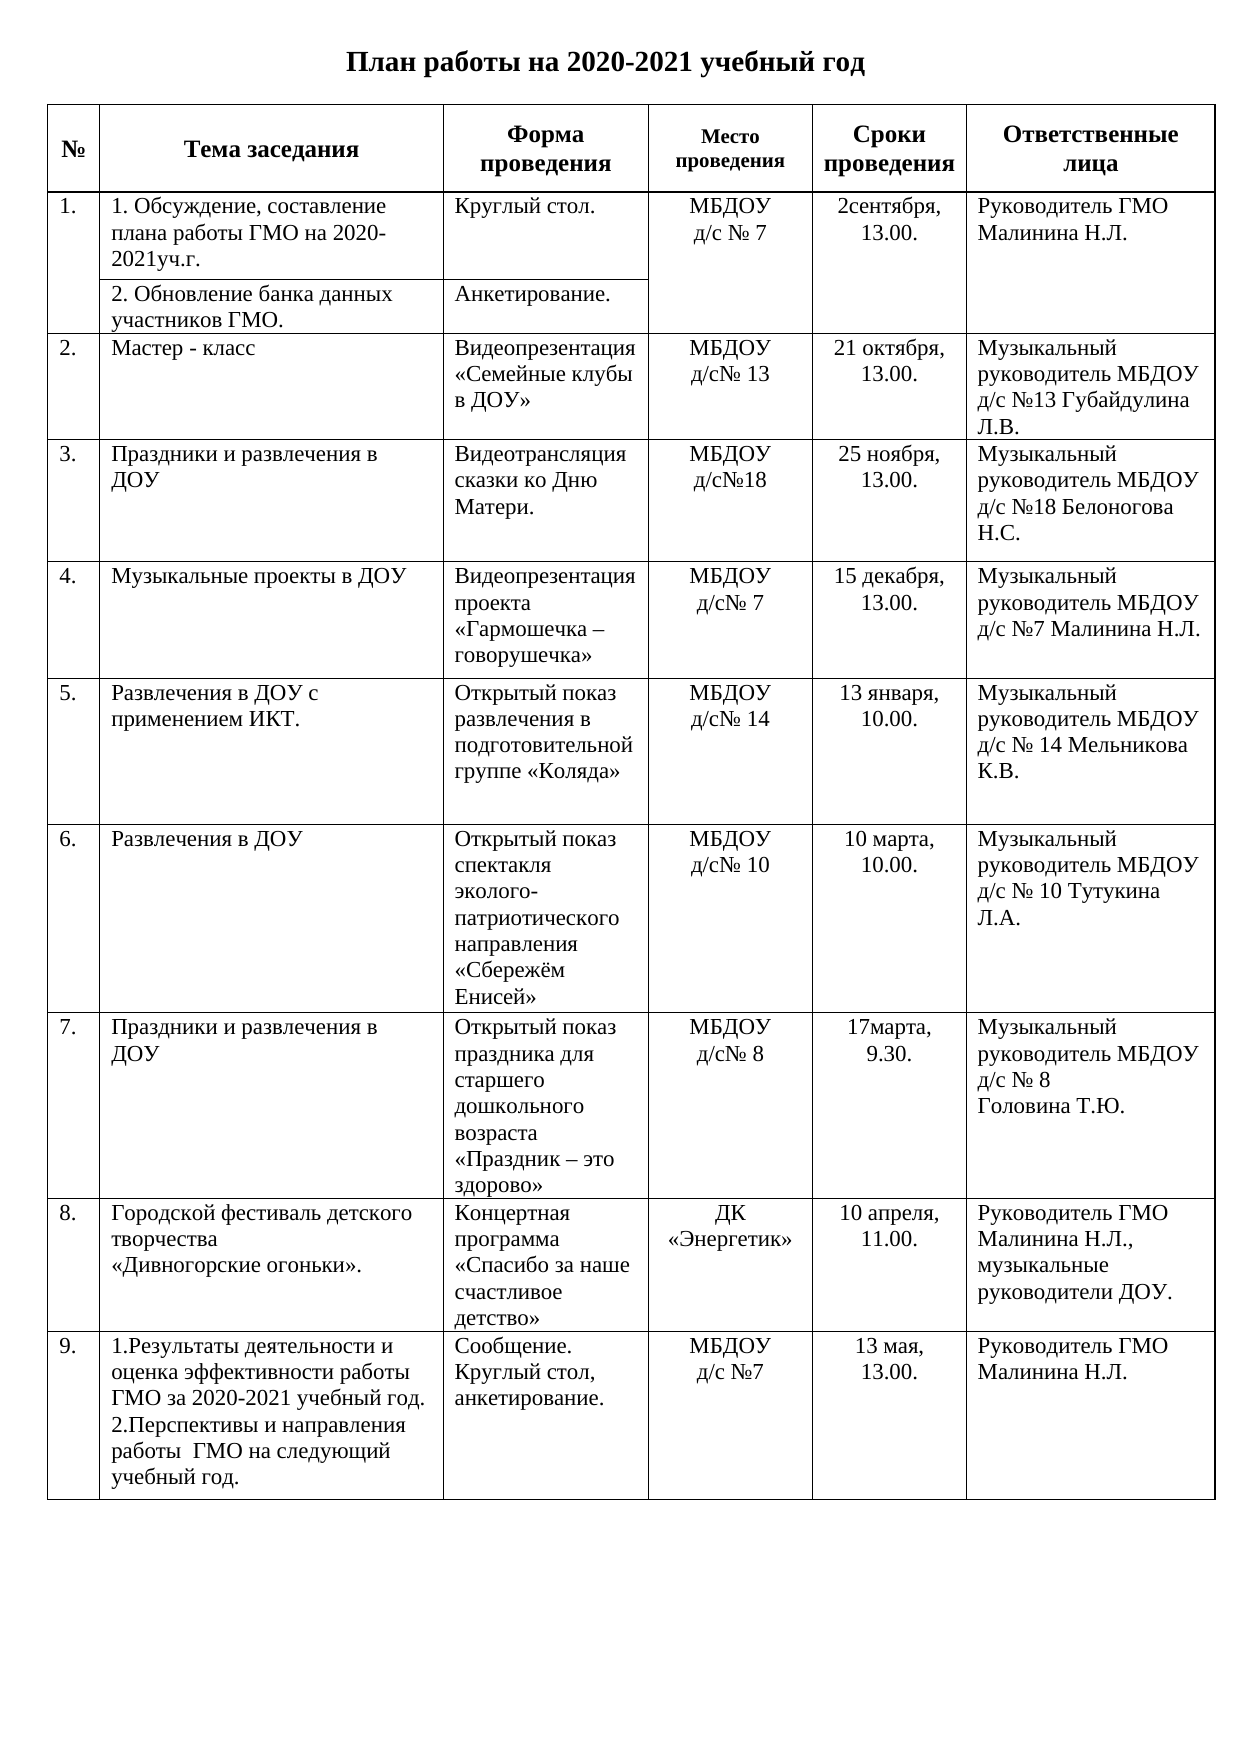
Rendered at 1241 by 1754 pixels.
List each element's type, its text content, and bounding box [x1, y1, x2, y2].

table_cell Руководитель ГМО Малинина Н.Л. [967, 193, 1214, 333]
table_cell МБДОУ д/с№ 7 [649, 562, 812, 677]
table_cell Круглый стол. [444, 193, 648, 279]
table_cell 1. [48, 193, 99, 333]
table_cell ДК «Энергетик» [649, 1199, 812, 1331]
table_cell 15 декабря, 13.00. [813, 562, 966, 677]
table_cell 21 октября, 13.00. [813, 334, 966, 439]
table_cell 7. [48, 1013, 99, 1198]
table_cell Открытый показ развлечения в подготовительной группе «Коляда» [444, 679, 648, 823]
table_cell Открытый показ спектакля эколого-патриотического направления «Сбережём Енисей» [444, 825, 648, 1012]
table_cell Открытый показ праздника для старшего дошкольного возраста «Праздник – это здорово» [444, 1013, 648, 1198]
table_cell МБДОУ д/с№18 [649, 440, 812, 561]
table_cell 6. [48, 825, 99, 1012]
table_cell Анкетирование. [444, 280, 648, 333]
table_cell Музыкальные проекты в ДОУ [100, 562, 443, 677]
table_cell 2. [48, 334, 99, 439]
table_cell Мастер - класс [100, 334, 443, 439]
table_header Тема заседания [100, 105, 443, 191]
table_cell 17марта, 9.30. [813, 1013, 966, 1198]
table_cell Музыкальный руководитель МБДОУ д/с №18 Белоногова Н.С. [967, 440, 1214, 561]
table_cell 1. Обсуждение, составление плана работы ГМО на 2020-2021уч.г. [100, 193, 443, 279]
table_cell 13 января, 10.00. [813, 679, 966, 823]
table_cell 10 апреля, 11.00. [813, 1199, 966, 1331]
table_cell Музыкальный руководитель МБДОУ д/с №13 Губайдулина Л.В. [967, 334, 1214, 439]
table_cell 25 ноября, 13.00. [813, 440, 966, 561]
table_cell 1.Результаты деятельности и оценка эффективности работы ГМО за 2020-2021 учебный год. 2.Перспективы и направления работы ГМО на следующий учебный год. [100, 1332, 443, 1498]
table_cell Концертная программа «Спасибо за наше счастливое детство» [444, 1199, 648, 1331]
table_cell Праздники и развлечения в ДОУ [100, 1013, 443, 1198]
table_cell Музыкальный руководитель МБДОУ д/с № 10 Тутукина Л.А. [967, 825, 1214, 1012]
table_cell Развлечения в ДОУ [100, 825, 443, 1012]
table_header Место проведения [649, 105, 812, 191]
table_cell 13 мая, 13.00. [813, 1332, 966, 1498]
table_cell 4. [48, 562, 99, 677]
table_cell Руководитель ГМО Малинина Н.Л., музыкальные руководители ДОУ. [967, 1199, 1214, 1331]
table_cell МБДОУ д/с№ 14 [649, 679, 812, 823]
table_cell МБДОУ д/с №7 [649, 1332, 812, 1498]
table_header Ответственные лица [967, 105, 1214, 191]
table_cell 10 марта, 10.00. [813, 825, 966, 1012]
table_cell Музыкальный руководитель МБДОУ д/с № 8 Головина Т.Ю. [967, 1013, 1214, 1198]
table_header Форма проведения [444, 105, 648, 191]
table_cell Музыкальный руководитель МБДОУ д/с № 14 Мельникова К.В. [967, 679, 1214, 823]
table_cell 8. [48, 1199, 99, 1331]
table_cell Руководитель ГМО Малинина Н.Л. [967, 1332, 1214, 1498]
table_cell Видеопрезентация проекта «Гармошечка – говорушечка» [444, 562, 648, 677]
table_cell Музыкальный руководитель МБДОУ д/с №7 Малинина Н.Л. [967, 562, 1214, 677]
table_cell 9. [48, 1332, 99, 1498]
table_cell Праздники и развлечения в ДОУ [100, 440, 443, 561]
text План работы на 2020-2021 учебный год [59, 44, 1152, 78]
table_cell Видеотрансляция сказки ко Дню Матери. [444, 440, 648, 561]
table_cell 2. Обновление банка данных участников ГМО. [100, 280, 443, 333]
table_cell 2сентября, 13.00. [813, 193, 966, 333]
table_cell Развлечения в ДОУ с применением ИКТ. [100, 679, 443, 823]
table_cell 5. [48, 679, 99, 823]
table_cell МБДОУ д/с № 7 [649, 193, 812, 333]
table_cell Сообщение. Круглый стол, анкетирование. [444, 1332, 648, 1498]
table_cell МБДОУ д/с№ 8 [649, 1013, 812, 1198]
table_cell МБДОУ д/с№ 13 [649, 334, 812, 439]
table_cell Городской фестиваль детского творчества «Дивногорские огоньки». [100, 1199, 443, 1331]
table_cell МБДОУ д/с№ 10 [649, 825, 812, 1012]
table_header № [48, 105, 99, 191]
table_header Сроки проведения [813, 105, 966, 191]
table_cell Видеопрезентация «Семейные клубы в ДОУ» [444, 334, 648, 439]
table_cell 3. [48, 440, 99, 561]
